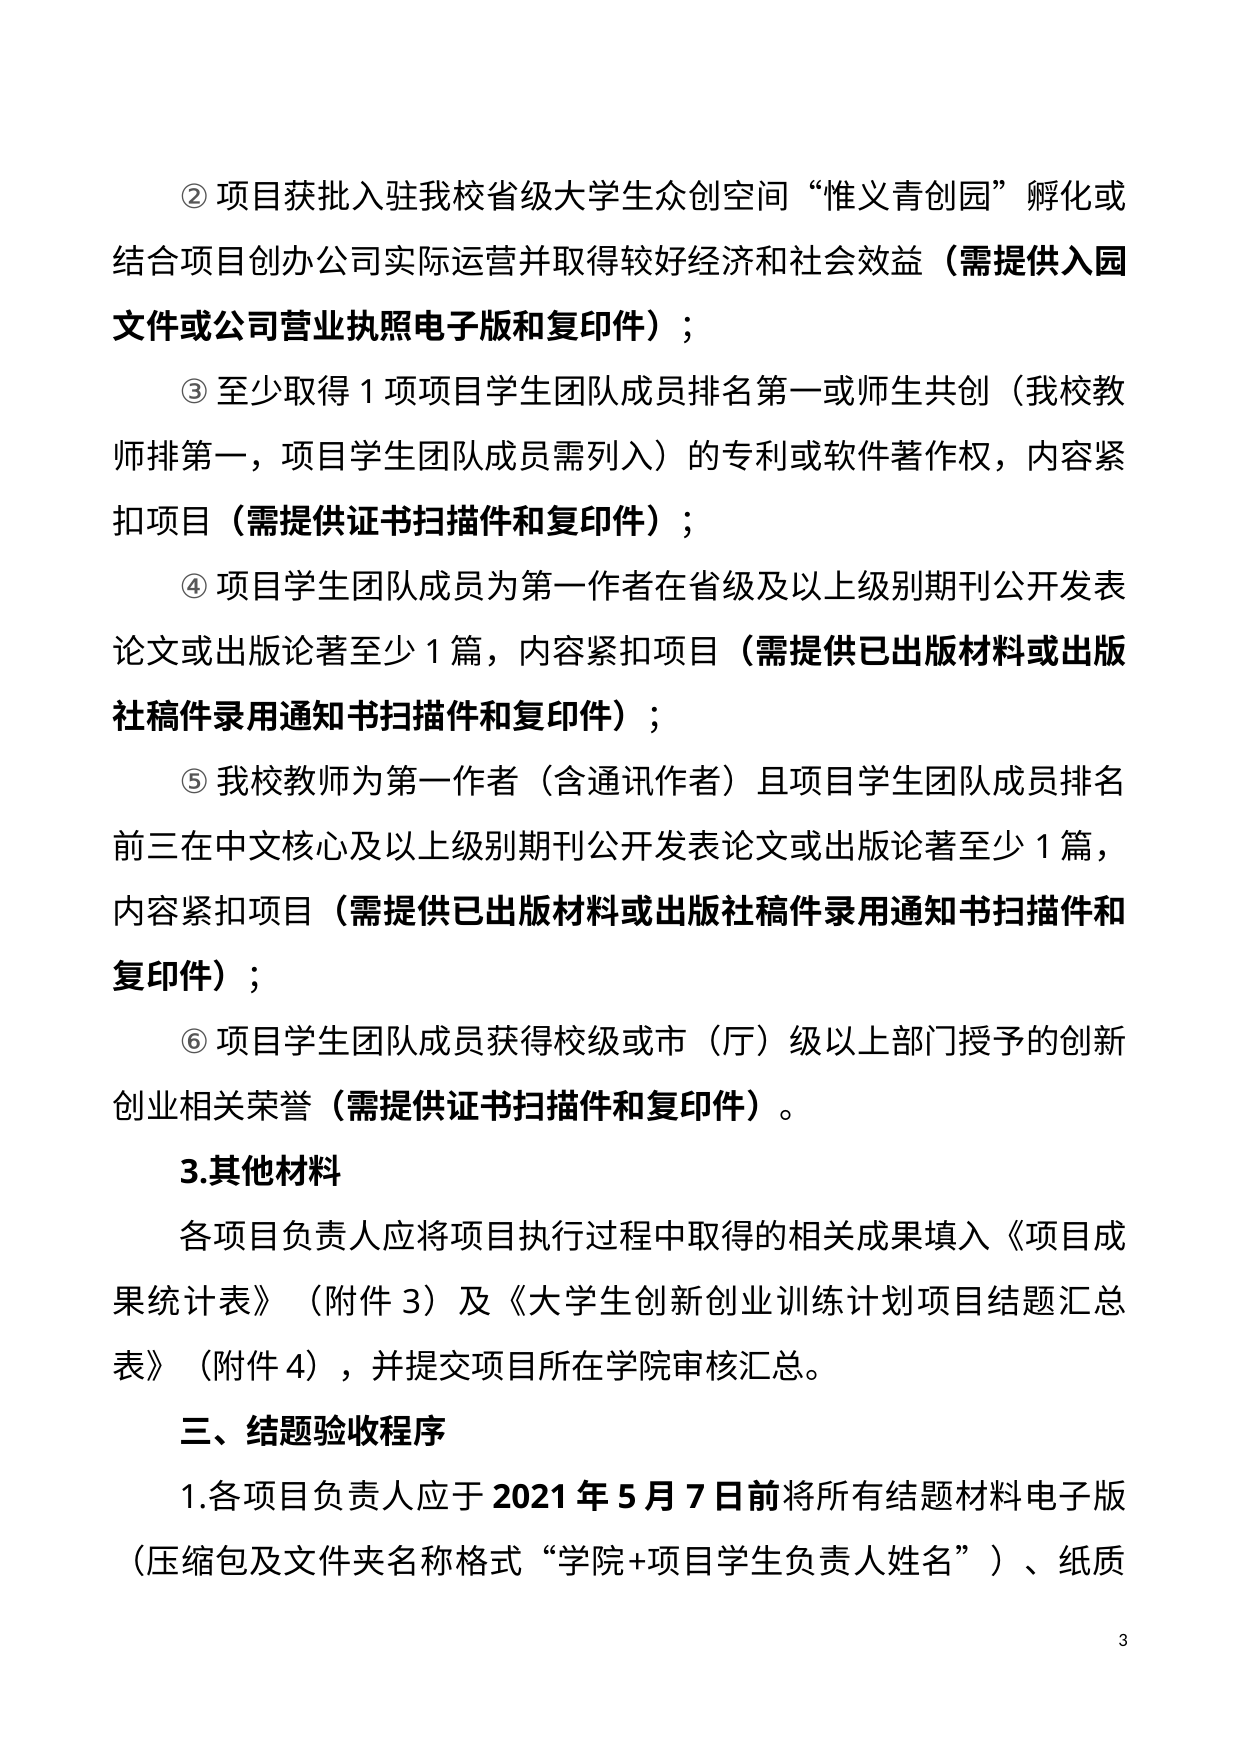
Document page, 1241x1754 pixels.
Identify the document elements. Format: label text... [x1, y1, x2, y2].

text 3.其他材料 [112, 1137, 1128, 1202]
text ⑥项目学生团队成员获得校级或市（厅）级以上部门授予的创新创业相关荣誉（需提供证书扫描件和复印件）。 [112, 1007, 1128, 1137]
text ⑤我校教师为第一作者（含通讯作者）且项目学生团队成员排名前三在中文核心及以上级别期刊公开发表论文或出版论著至少1篇，内容紧扣项目（需提供已出版材料或出版社稿件录用通知书扫描件和复印件）； [112, 747, 1128, 1007]
text 各项目负责人应将项目执行过程中取得的相关成果填入《项目成果统计表》（附件3）及《大学生创新创业训练计划项目结题汇总表》（附件4），并提交项目所在学院审核汇总。 [112, 1202, 1128, 1397]
text 三、结题验收程序 [112, 1397, 1128, 1462]
text ④项目学生团队成员为第一作者在省级及以上级别期刊公开发表论文或出版论著至少1篇，内容紧扣项目（需提供已出版材料或出版社稿件录用通知书扫描件和复印件）； [112, 552, 1128, 747]
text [112, 1462, 1128, 1592]
text ②项目获批入驻我校省级大学生众创空间“惟义青创园”孵化或结合项目创办公司实际运营并取得较好经济和社会效益（需提供入园文件或公司营业执照电子版和复印件）； [112, 162, 1128, 357]
text ③至少取得1项项目学生团队成员排名第一或师生共创（我校教师排第一，项目学生团队成员需列入）的专利或软件著作权，内容紧扣项目（需提供证书扫描件和复印件）； [112, 357, 1128, 552]
